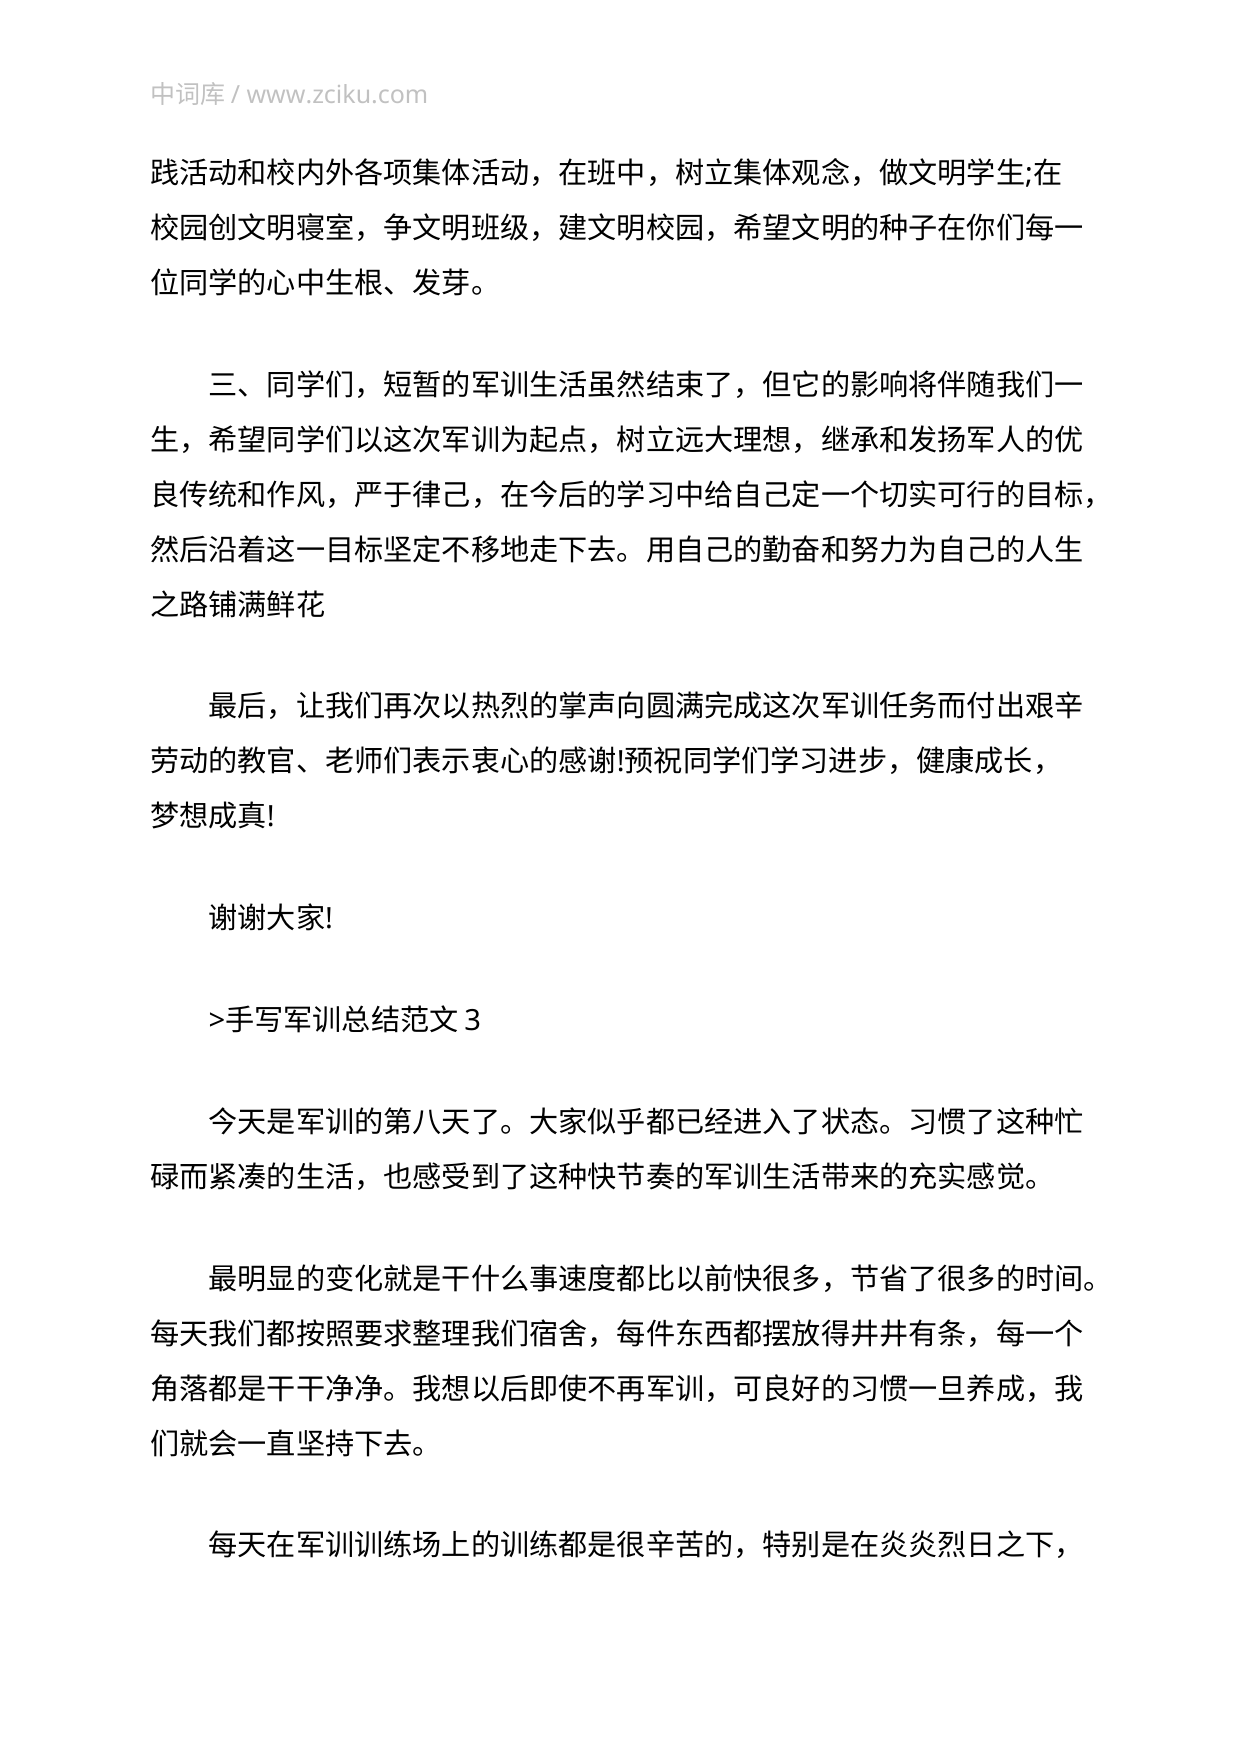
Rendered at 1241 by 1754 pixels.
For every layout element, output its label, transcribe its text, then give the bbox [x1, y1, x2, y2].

text 谢谢大家! [150, 895, 1090, 937]
text 最明显的变化就是干什么事速度都比以前快很多，节省了很多的时间。每天我们都按照要求整理我们宿舍，每件东西都摆放得井井有条，每一个角落都是干干净净。我想以后即使不再军训，可良好的习惯一旦养成，我们就会一直坚持下去。 [150, 1256, 1090, 1462]
text 最后，让我们再次以热烈的掌声向圆满完成这次军训任务而付出艰辛劳动的教官、老师们表示衷心的感谢!预祝同学们学习进步，健康成长，梦想成真! [150, 683, 1090, 835]
text 三、同学们，短暂的军训生活虽然结束了，但它的影响将伴随我们一生，希望同学们以这次军训为起点，树立远大理想，继承和发扬军人的优良传统和作风，严于律己，在今后的学习中给自己定一个切实可行的目标，然后沿着这一目标坚定不移地走下去。用自己的勤奋和努力为自己的人生之路铺满鲜花 [150, 362, 1090, 623]
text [150, 150, 1090, 302]
text >手写军训总结范文3 [150, 997, 1090, 1039]
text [150, 1522, 1090, 1564]
text 今天是军训的第八天了。大家似乎都已经进入了状态。习惯了这种忙碌而紧凑的生活，也感受到了这种快节奏的军训生活带来的充实感觉。 [150, 1099, 1090, 1196]
